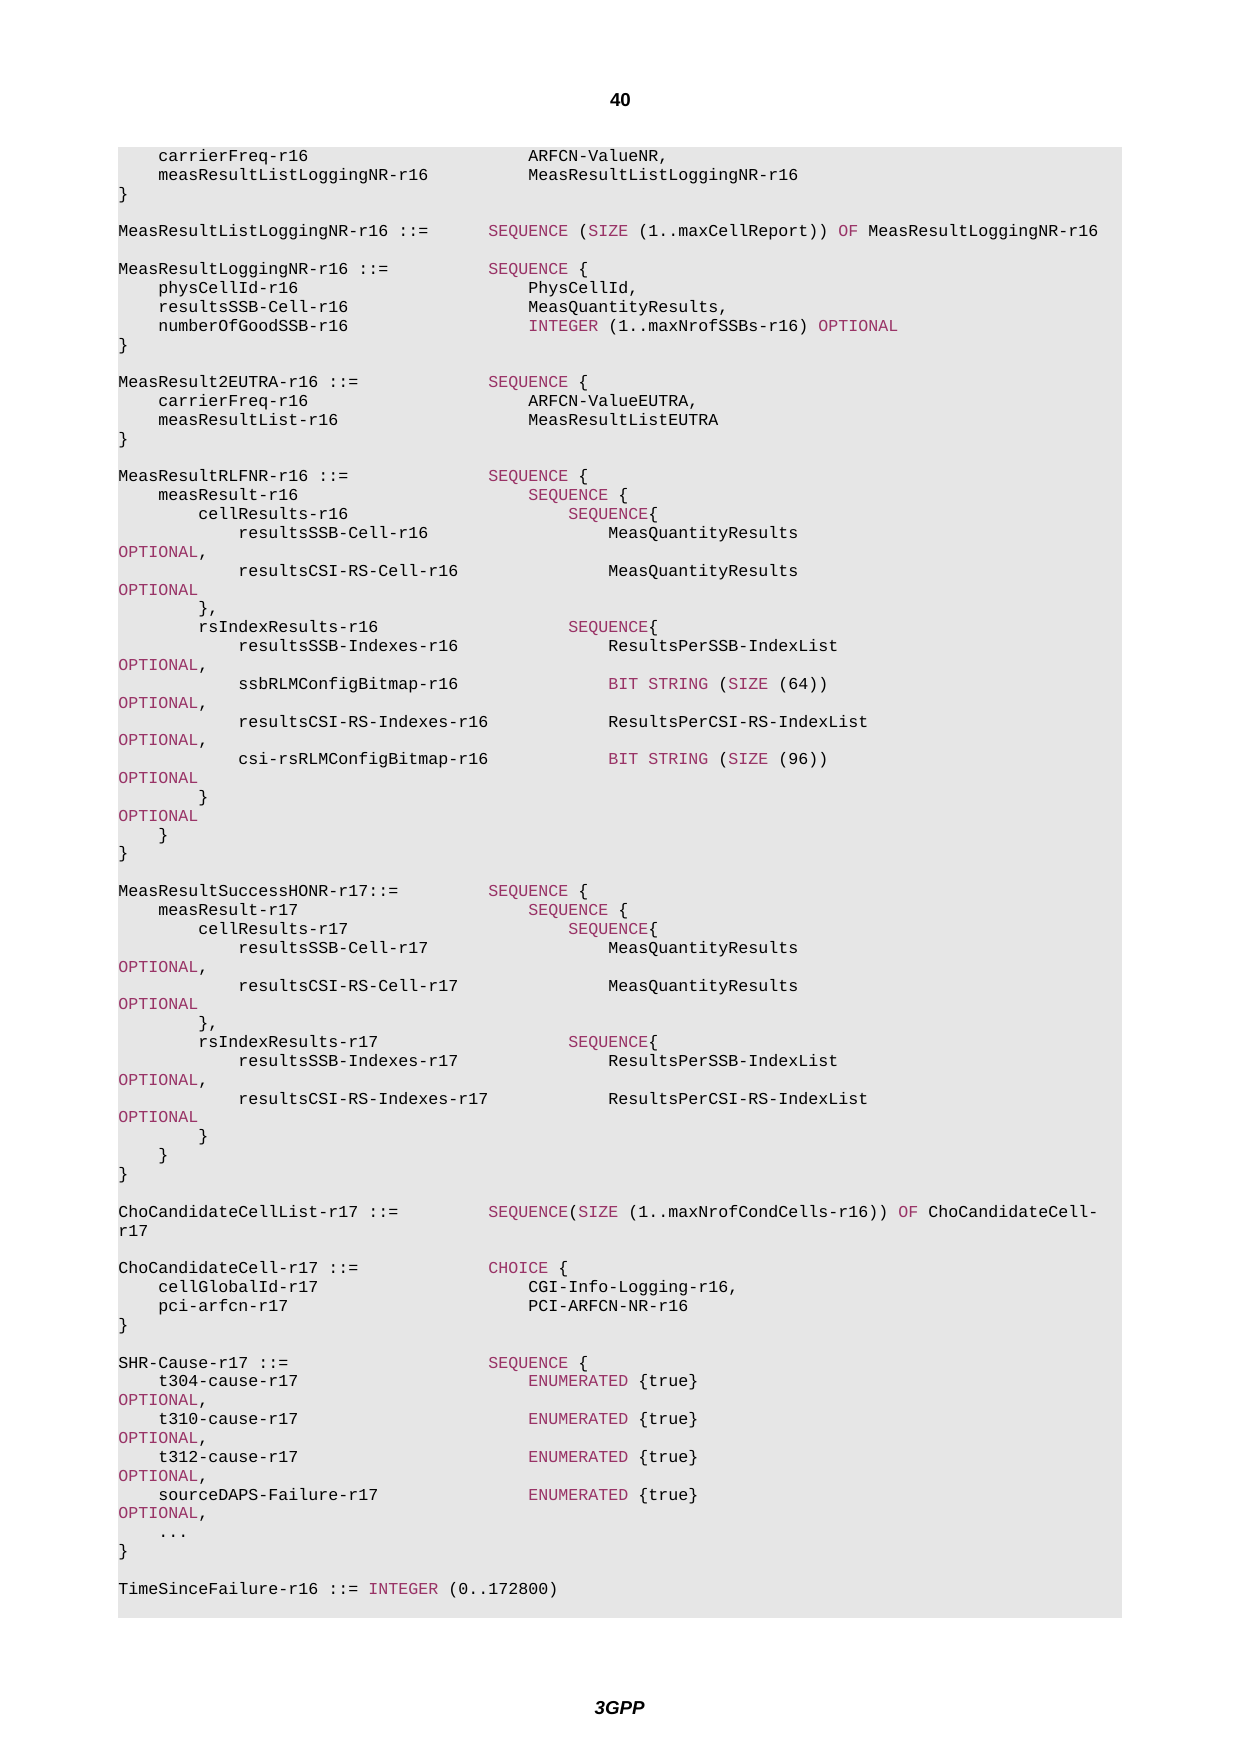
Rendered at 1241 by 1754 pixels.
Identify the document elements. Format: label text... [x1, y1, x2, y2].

text SHR-Cause-r17 ::= SEQUENCE { [118, 1354, 1122, 1373]
text pci-arfcn-r17 PCI-ARFCN-NR-r16 [118, 1298, 1122, 1316]
text sourceDAPS-Failure-r17 ENUMERATED {true} OPTIONAL, [118, 1486, 1122, 1524]
text } [118, 1128, 1122, 1147]
text }, [118, 1015, 1122, 1034]
text rsIndexResults-r17 SEQUENCE{ [118, 1034, 1122, 1052]
text resultsCSI-RS-Cell-r16 MeasQuantityResults OPTIONAL [118, 562, 1122, 600]
text numberOfGoodSSB-r16 INTEGER (1..maxNrofSSBs-r16) OPTIONAL [118, 317, 1122, 336]
text resultsCSI-RS-Cell-r17 MeasQuantityResults OPTIONAL [118, 977, 1122, 1015]
text cellResults-r17 SEQUENCE{ [118, 921, 1122, 939]
text resultsSSB-Cell-r16 MeasQuantityResults OPTIONAL, [118, 524, 1122, 562]
text } [118, 185, 1122, 204]
text } [118, 1147, 1122, 1166]
text resultsSSB-Cell-r16 MeasQuantityResults, [118, 298, 1122, 317]
text } [118, 430, 1122, 449]
text ... [118, 1524, 1122, 1543]
text ChoCandidateCellList-r17 ::= SEQUENCE(SIZE (1..maxNrofCondCells-r16)) OF ChoCandidateCell-r17 [118, 1203, 1122, 1241]
text carrierFreq-r16 ARFCN-ValueNR, [118, 147, 1122, 166]
text MeasResultRLFNR-r16 ::= SEQUENCE { [118, 468, 1122, 487]
text cellResults-r16 SEQUENCE{ [118, 506, 1122, 524]
text ssbRLMConfigBitmap-r16 BIT STRING (SIZE (64)) OPTIONAL, [118, 675, 1122, 713]
text t304-cause-r17 ENUMERATED {true} OPTIONAL, [118, 1373, 1122, 1411]
text TimeSinceFailure-r16 ::= INTEGER (0..172800) [118, 1580, 1122, 1599]
text cellGlobalId-r17 CGI-Info-Logging-r16, [118, 1279, 1122, 1298]
text measResultList-r16 MeasResultListEUTRA [118, 411, 1122, 430]
text carrierFreq-r16 ARFCN-ValueEUTRA, [118, 393, 1122, 411]
text resultsSSB-Indexes-r17 ResultsPerSSB-IndexList OPTIONAL, [118, 1052, 1122, 1090]
text resultsSSB-Indexes-r16 ResultsPerSSB-IndexList OPTIONAL, [118, 638, 1122, 675]
text t312-cause-r17 ENUMERATED {true} OPTIONAL, [118, 1448, 1122, 1486]
text ChoCandidateCell-r17 ::= CHOICE { [118, 1260, 1122, 1279]
text }, [118, 600, 1122, 619]
text } [118, 1316, 1122, 1335]
text MeasResultLoggingNR-r16 ::= SEQUENCE { [118, 261, 1122, 279]
text physCellId-r16 PhysCellId, [118, 279, 1122, 298]
text MeasResult2EUTRA-r16 ::= SEQUENCE { [118, 374, 1122, 393]
text csi-rsRLMConfigBitmap-r16 BIT STRING (SIZE (96)) OPTIONAL [118, 751, 1122, 788]
text measResult-r17 SEQUENCE { [118, 902, 1122, 921]
text } [118, 336, 1122, 355]
text measResultListLoggingNR-r16 MeasResultListLoggingNR-r16 [118, 166, 1122, 185]
text measResult-r16 SEQUENCE { [118, 487, 1122, 506]
text resultsCSI-RS-Indexes-r17 ResultsPerCSI-RS-IndexList OPTIONAL [118, 1090, 1122, 1128]
text t310-cause-r17 ENUMERATED {true} OPTIONAL, [118, 1411, 1122, 1448]
text } [118, 826, 1122, 845]
text } [118, 1166, 1122, 1184]
text rsIndexResults-r16 SEQUENCE{ [118, 619, 1122, 638]
text resultsSSB-Cell-r17 MeasQuantityResults OPTIONAL, [118, 939, 1122, 977]
text } [118, 845, 1122, 864]
text MeasResultListLoggingNR-r16 ::= SEQUENCE (SIZE (1..maxCellReport)) OF MeasResultLoggingNR-r16 [118, 223, 1122, 242]
text MeasResultSuccessHONR-r17::= SEQUENCE { [118, 883, 1122, 902]
text } OPTIONAL [118, 788, 1122, 826]
text resultsCSI-RS-Indexes-r16 ResultsPerCSI-RS-IndexList OPTIONAL, [118, 713, 1122, 751]
text } [118, 1543, 1122, 1562]
